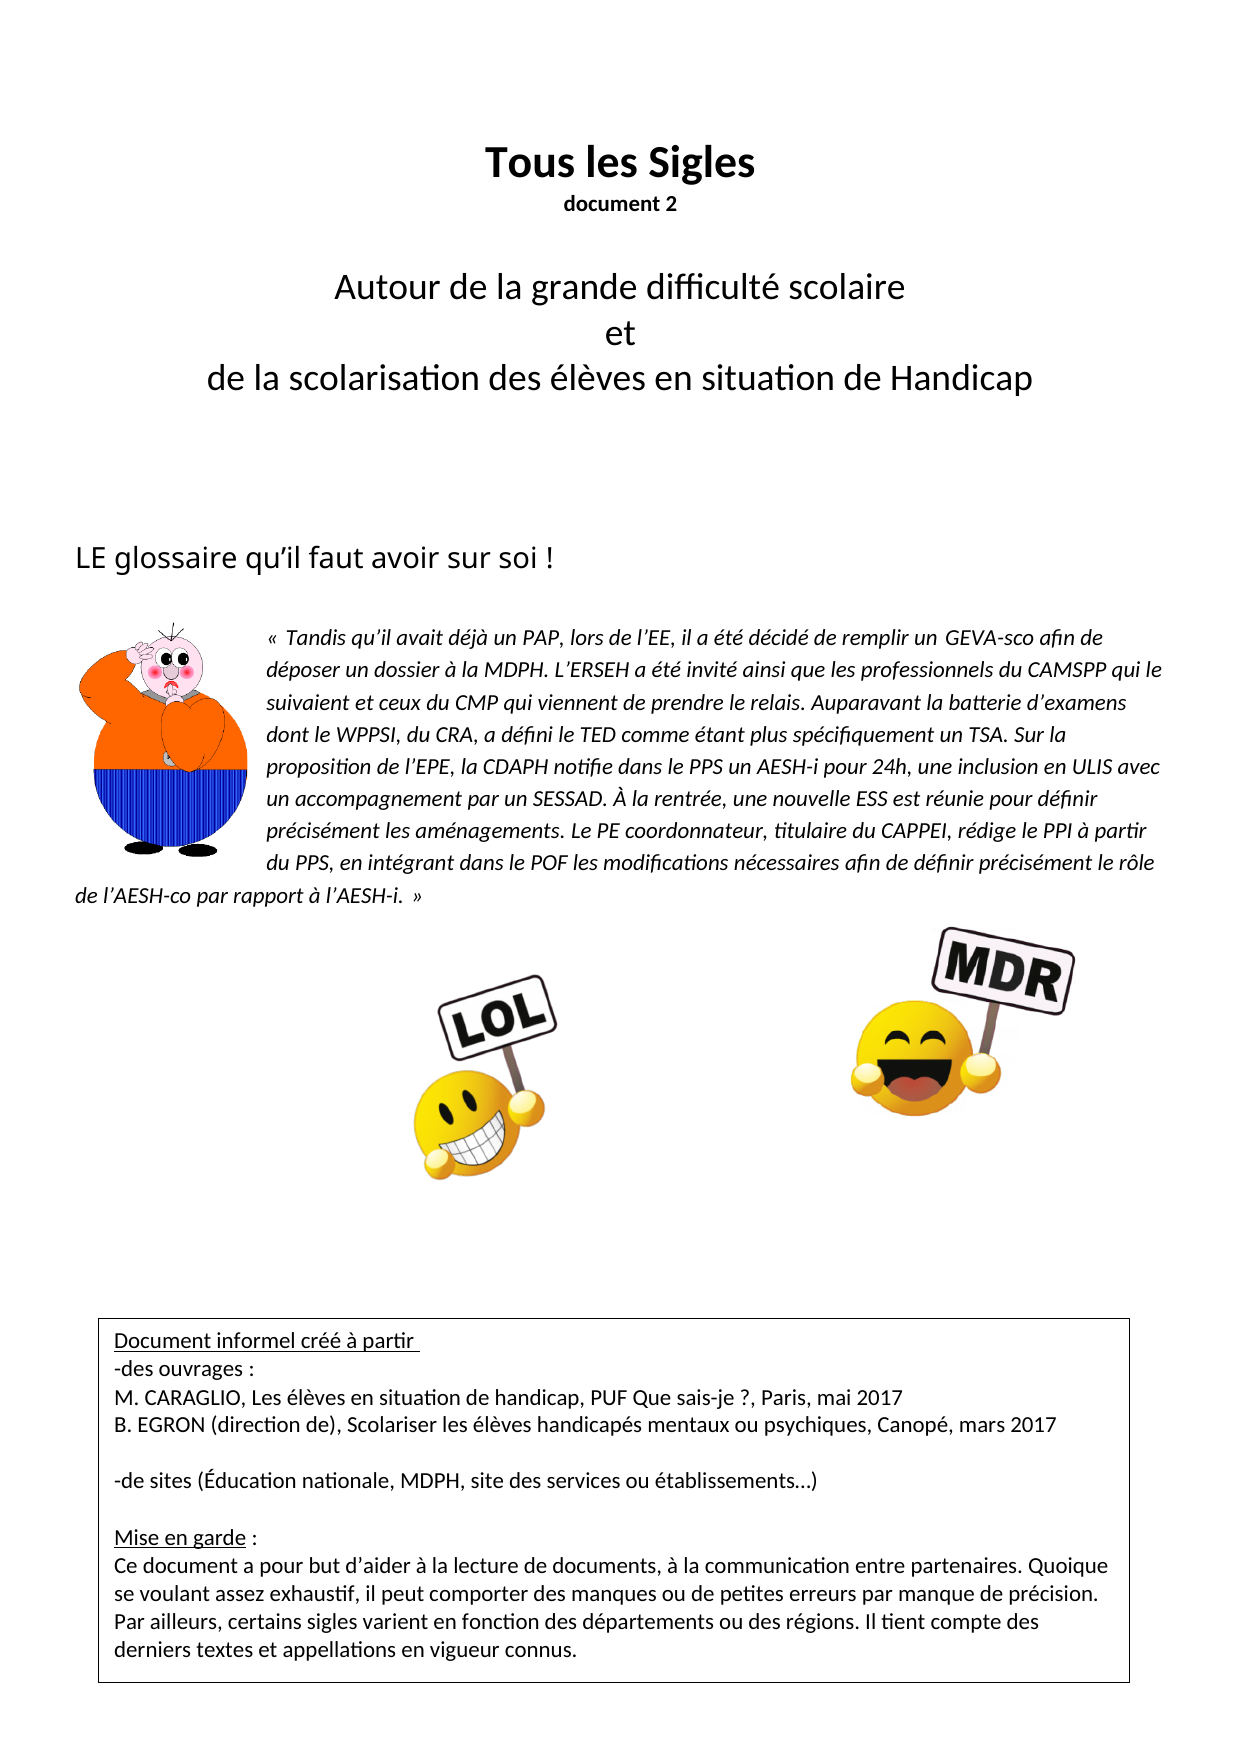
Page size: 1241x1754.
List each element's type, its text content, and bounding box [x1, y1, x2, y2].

text « Tandis qu’il avait déjà un PAP, lors de l’EE, il a été décidé de remplir un GEVA-sco afin de déposer un dossier à la MDPH. L’ERSEH a été invité ainsi que les professionnels du CAMSPP qui le suivaient et ceux du CMP qui viennent de prendre le relais. Auparavant la batterie d’examens dont le WPPSI, du CRA, a défini le TED comme étant plus spécifiquement un TSA. Sur la proposition de l’EPE, la CDAPH notifie dans le PPS un AESH-i pour 24h, une inclusion en ULIS avec un accompagnement par un SESSAD. À la rentrée, une nouvelle ESS est réunie pour définir précisément les aménagements. Le PE coordonnateur, titulaire du CAPPEI, rédige le PPI à partir du PPS, en intégrant dans le POF les modifications nécessaires afin de définir précisément le rôle de l’AESH-co par rapport à l’AESH-i. » [75, 623, 1165, 909]
picture [343, 933, 636, 1217]
text Autour de la grande difficulté scolaire [75, 263, 1165, 308]
text document 2 [75, 189, 1165, 217]
text LE glossaire qu’il faut avoir sur soi ! [75, 538, 1165, 577]
picture [843, 902, 1082, 1140]
picture [75, 622, 248, 857]
text Tous les Sigles [75, 133, 1165, 189]
text et [75, 308, 1165, 354]
text de la scolarisation des élèves en situation de Handicap [75, 354, 1165, 400]
